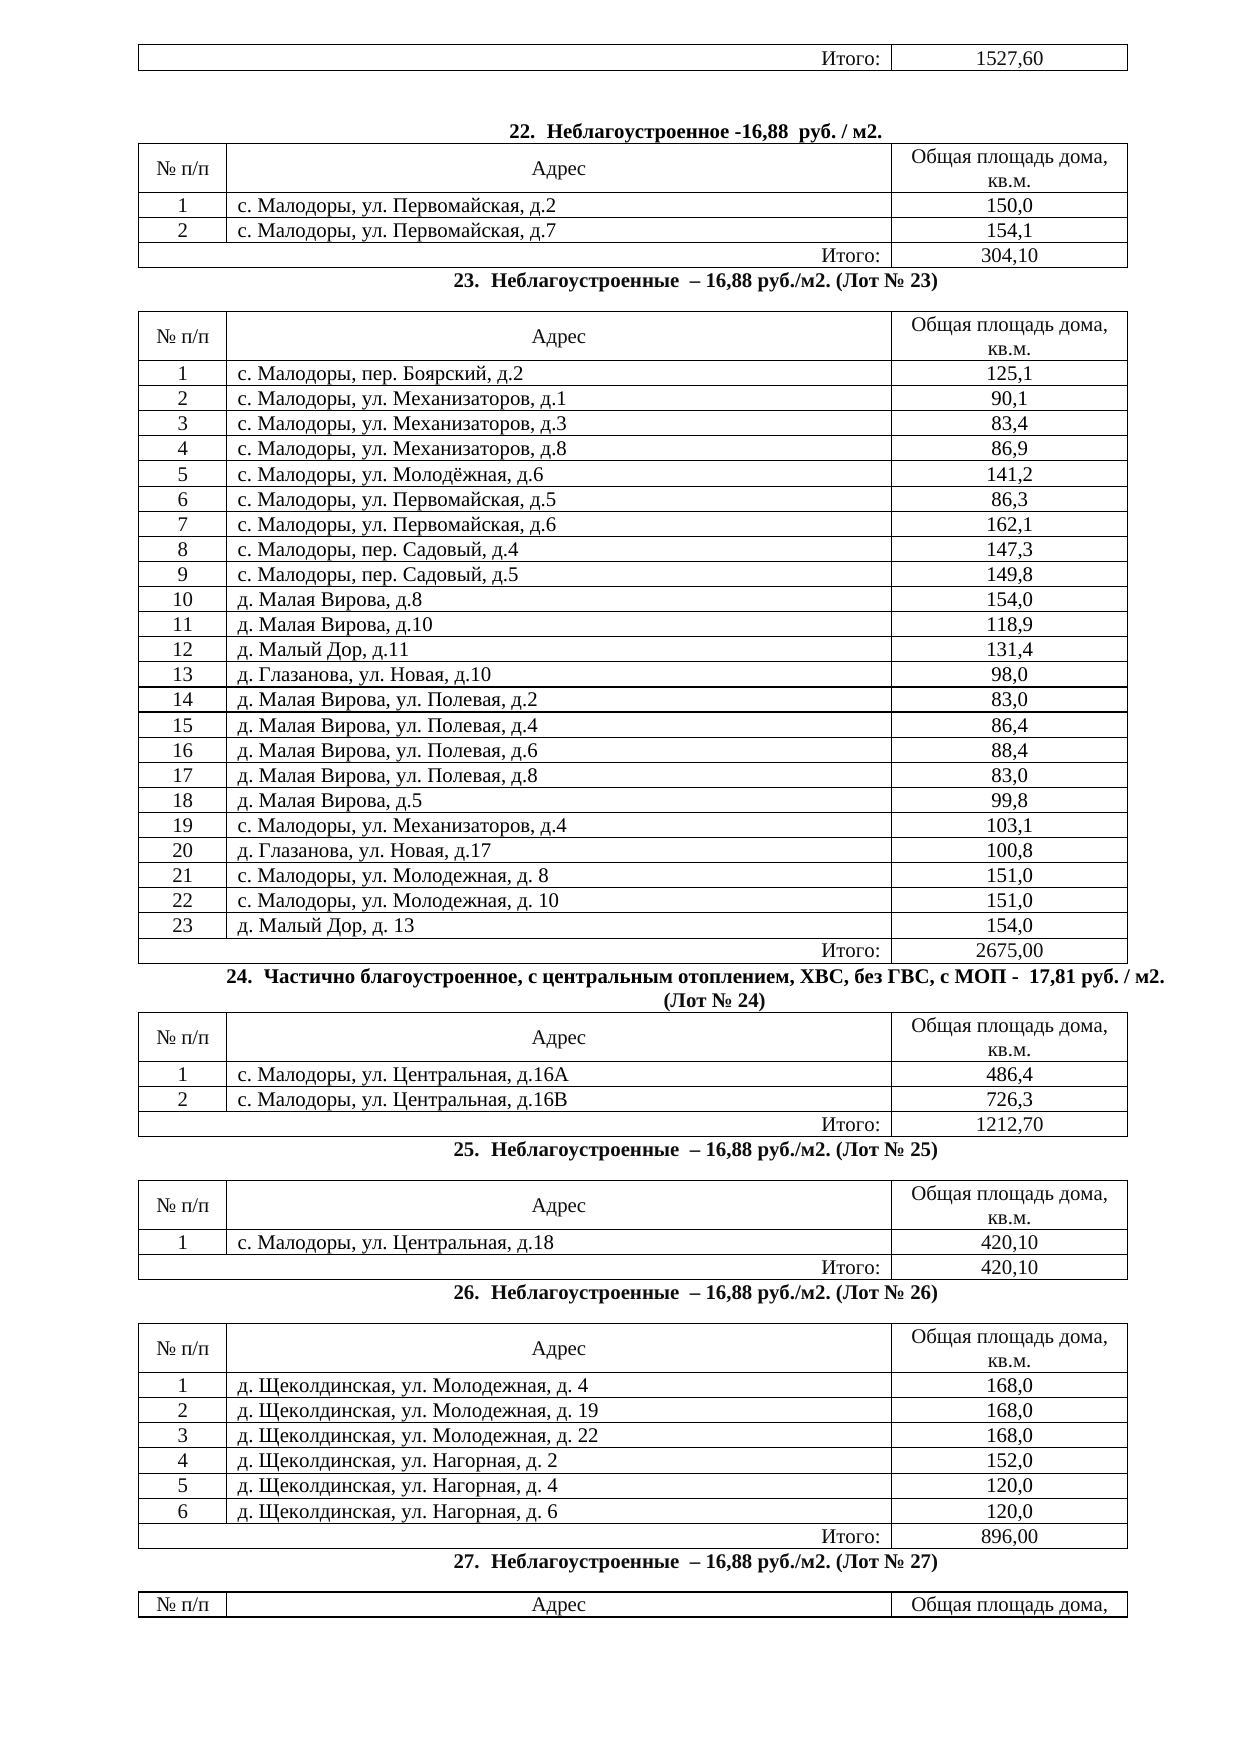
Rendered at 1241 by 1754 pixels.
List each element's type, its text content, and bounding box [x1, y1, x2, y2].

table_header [892, 1593, 1127, 1616]
table_header Общая площадь дома, кв.м. [892, 312, 1127, 360]
table_cell 22 [139, 888, 226, 912]
table_header № п/п [139, 1324, 226, 1372]
table_cell 154,1 [892, 218, 1127, 242]
table_cell 2 [139, 1398, 226, 1422]
table_cell 120,0 [892, 1499, 1127, 1523]
table_cell 7 [139, 512, 226, 536]
table_cell 1 [139, 361, 226, 385]
table_cell 86,4 [892, 713, 1127, 737]
table_cell 15 [139, 713, 226, 737]
table_cell Итого: [139, 1524, 891, 1548]
table_cell д. Щеколдинская, ул. Молодежная, д. 19 [227, 1398, 891, 1422]
table_header Адрес [227, 1013, 891, 1061]
table_cell д. Щеколдинская, ул. Молодежная, д. 4 [227, 1373, 891, 1397]
table_cell д. Малый Дор, д.11 [227, 637, 891, 661]
list Неблагоустроенные – 16,88 руб./м2. (Лот № 25) [225, 1137, 1166, 1161]
table_cell с. Малодоры, ул. Первомайская, д.2 [227, 193, 891, 217]
table_cell с. Малодоры, ул. Молодежная, д. 10 [227, 888, 891, 912]
table_cell с. Малодоры, ул. Первомайская, д.5 [227, 487, 891, 511]
table_cell 150,0 [892, 193, 1127, 217]
table_cell 1212,70 [892, 1112, 1127, 1136]
table_cell д. Малая Вирова, д.10 [227, 612, 891, 636]
table_cell 896,00 [892, 1524, 1127, 1548]
table_cell 100,8 [892, 838, 1127, 862]
table_cell 83,0 [892, 763, 1127, 787]
table_cell Итого: [139, 45, 891, 69]
table_cell 10 [139, 587, 226, 611]
table_cell 88,4 [892, 738, 1127, 762]
table_cell c. Малодоры, ул. Центральная, д.18 [227, 1230, 891, 1254]
table_header Адрес [227, 1181, 891, 1229]
table_header № п/п [139, 1013, 226, 1061]
table_header Адрес [227, 144, 891, 192]
table_cell 3 [139, 1423, 226, 1447]
table_header Общая площадь дома, кв.м. [892, 144, 1127, 192]
table_cell 2 [139, 386, 226, 410]
table_cell 11 [139, 612, 226, 636]
table_cell 154,0 [892, 587, 1127, 611]
table_cell д. Малая Вирова, ул. Полевая, д.4 [227, 713, 891, 737]
table_cell с. Малодоры, пер. Садовый, д.5 [227, 562, 891, 586]
table_cell 420,10 [892, 1255, 1127, 1279]
table_header № п/п [139, 1181, 226, 1229]
table_cell д. Малый Дор, д. 13 [227, 913, 891, 937]
table_cell 9 [139, 562, 226, 586]
table_cell 13 [139, 662, 226, 686]
table_cell 4 [139, 1448, 226, 1472]
table_header Адрес [227, 312, 891, 360]
table_cell с. Малодоры, пер. Садовый, д.4 [227, 537, 891, 561]
table_cell 304,10 [892, 243, 1127, 267]
table_cell 12 [139, 637, 226, 661]
table_header № п/п [139, 312, 226, 360]
table_cell 19 [139, 813, 226, 837]
table_cell 1527,60 [892, 45, 1127, 69]
table_cell Итого: [139, 1112, 891, 1136]
table_header Адрес [227, 1593, 891, 1616]
table_cell 6 [139, 1499, 226, 1523]
table_cell 168,0 [892, 1423, 1127, 1447]
table_cell 86,9 [892, 436, 1127, 460]
table_cell с. Малодоры, пер. Боярский, д.2 [227, 361, 891, 385]
table_cell 2 [139, 1087, 226, 1111]
table_cell 162,1 [892, 512, 1127, 536]
table_cell 103,1 [892, 813, 1127, 837]
table_cell 131,4 [892, 637, 1127, 661]
table_cell 23 [139, 913, 226, 937]
table_cell 141,2 [892, 461, 1127, 486]
table_cell 98,0 [892, 662, 1127, 686]
table_header Общая площадь дома, кв.м. [892, 1013, 1127, 1061]
table_cell с. Малодоры, ул. Первомайская, д.6 [227, 512, 891, 536]
table_cell 726,3 [892, 1087, 1127, 1111]
table_cell д. Щеколдинская, ул. Нагорная, д. 6 [227, 1499, 891, 1523]
table_cell д. Глазанова, ул. Новая, д.17 [227, 838, 891, 862]
table_cell Итого: [139, 243, 891, 267]
table_cell с. Малодоры, ул. Молодежная, д. 8 [227, 863, 891, 887]
table_cell 147,3 [892, 537, 1127, 561]
table_cell 120,0 [892, 1474, 1127, 1497]
table_cell с. Малодоры, ул. Центральная, д.16А [227, 1062, 891, 1086]
table_cell 16 [139, 738, 226, 762]
table_cell с. Малодоры, ул. Молодёжная, д.6 [227, 461, 891, 486]
table_header Общая площадь дома, кв.м. [892, 1324, 1127, 1372]
list Неблагоустроенные – 16,88 руб./м2. (Лот № 26) [225, 1280, 1166, 1304]
table_cell с. Малодоры, ул. Механизаторов, д.4 [227, 813, 891, 837]
table_cell 152,0 [892, 1448, 1127, 1472]
table_cell с. Малодоры, ул. Механизаторов, д.8 [227, 436, 891, 460]
table_cell 2675,00 [892, 939, 1127, 962]
table_cell 5 [139, 1474, 226, 1497]
list Неблагоустроенные – 16,88 руб./м2. (Лот № 27) [225, 1549, 1166, 1573]
table_cell 21 [139, 863, 226, 887]
table_cell 99,8 [892, 788, 1127, 812]
table_cell 20 [139, 838, 226, 862]
table_cell с. Малодоры, ул. Центральная, д.16В [227, 1087, 891, 1111]
table_cell 90,1 [892, 386, 1127, 410]
table_cell 86,3 [892, 487, 1127, 511]
table_cell 168,0 [892, 1373, 1127, 1397]
table_cell д. Малая Вирова, ул. Полевая, д.2 [227, 688, 891, 711]
table_cell д. Малая Вирова, д.8 [227, 587, 891, 611]
table_cell 151,0 [892, 863, 1127, 887]
table_cell 1 [139, 1373, 226, 1397]
table_cell 2 [139, 218, 226, 242]
list Частично благоустроенное, с центральным отоплением, ХВС, без ГВС, с МОП - 17,81 руб. / м2. (Лот № 24) [225, 963, 1166, 1012]
table_cell 8 [139, 537, 226, 561]
table_cell 3 [139, 411, 226, 435]
table_cell д. Малая Вирова, ул. Полевая, д.8 [227, 763, 891, 787]
table_cell 1 [139, 1230, 226, 1254]
table_cell 83,4 [892, 411, 1127, 435]
table_cell 1 [139, 193, 226, 217]
table_header Адрес [227, 1324, 891, 1372]
table_cell д. Щеколдинская, ул. Нагорная, д. 4 [227, 1474, 891, 1497]
table_cell Итого: [139, 1255, 891, 1279]
table_cell с. Малодоры, ул. Механизаторов, д.3 [227, 411, 891, 435]
table_cell 168,0 [892, 1398, 1127, 1422]
table_cell 4 [139, 436, 226, 460]
table_cell 118,9 [892, 612, 1127, 636]
table_cell д. Малая Вирова, ул. Полевая, д.6 [227, 738, 891, 762]
table_cell 151,0 [892, 888, 1127, 912]
table_cell 154,0 [892, 913, 1127, 937]
table_cell 6 [139, 487, 226, 511]
table_cell д. Глазанова, ул. Новая, д.10 [227, 662, 891, 686]
table_cell д. Щеколдинская, ул. Нагорная, д. 2 [227, 1448, 891, 1472]
table_cell 486,4 [892, 1062, 1127, 1086]
table_cell 125,1 [892, 361, 1127, 385]
table_header № п/п [139, 1593, 226, 1616]
table_cell 18 [139, 788, 226, 812]
table_cell 1 [139, 1062, 226, 1086]
table_cell 420,10 [892, 1230, 1127, 1254]
table_header № п/п [139, 144, 226, 192]
table_cell 17 [139, 763, 226, 787]
list Неблагоустроенные – 16,88 руб./м2. (Лот № 23) [225, 268, 1166, 292]
table_cell д. Щеколдинская, ул. Молодежная, д. 22 [227, 1423, 891, 1447]
table_cell 149,8 [892, 562, 1127, 586]
table_cell Итого: [139, 939, 891, 962]
table_cell 14 [139, 688, 226, 711]
table_cell 83,0 [892, 688, 1127, 711]
table_header Общая площадь дома, кв.м. [892, 1181, 1127, 1229]
table_cell д. Малая Вирова, д.5 [227, 788, 891, 812]
table_cell с. Малодоры, ул. Первомайская, д.7 [227, 218, 891, 242]
table_cell с. Малодоры, ул. Механизаторов, д.1 [227, 386, 891, 410]
list Неблагоустроенное -16,88 руб. / м2. [225, 119, 1166, 143]
table_cell 5 [139, 461, 226, 486]
